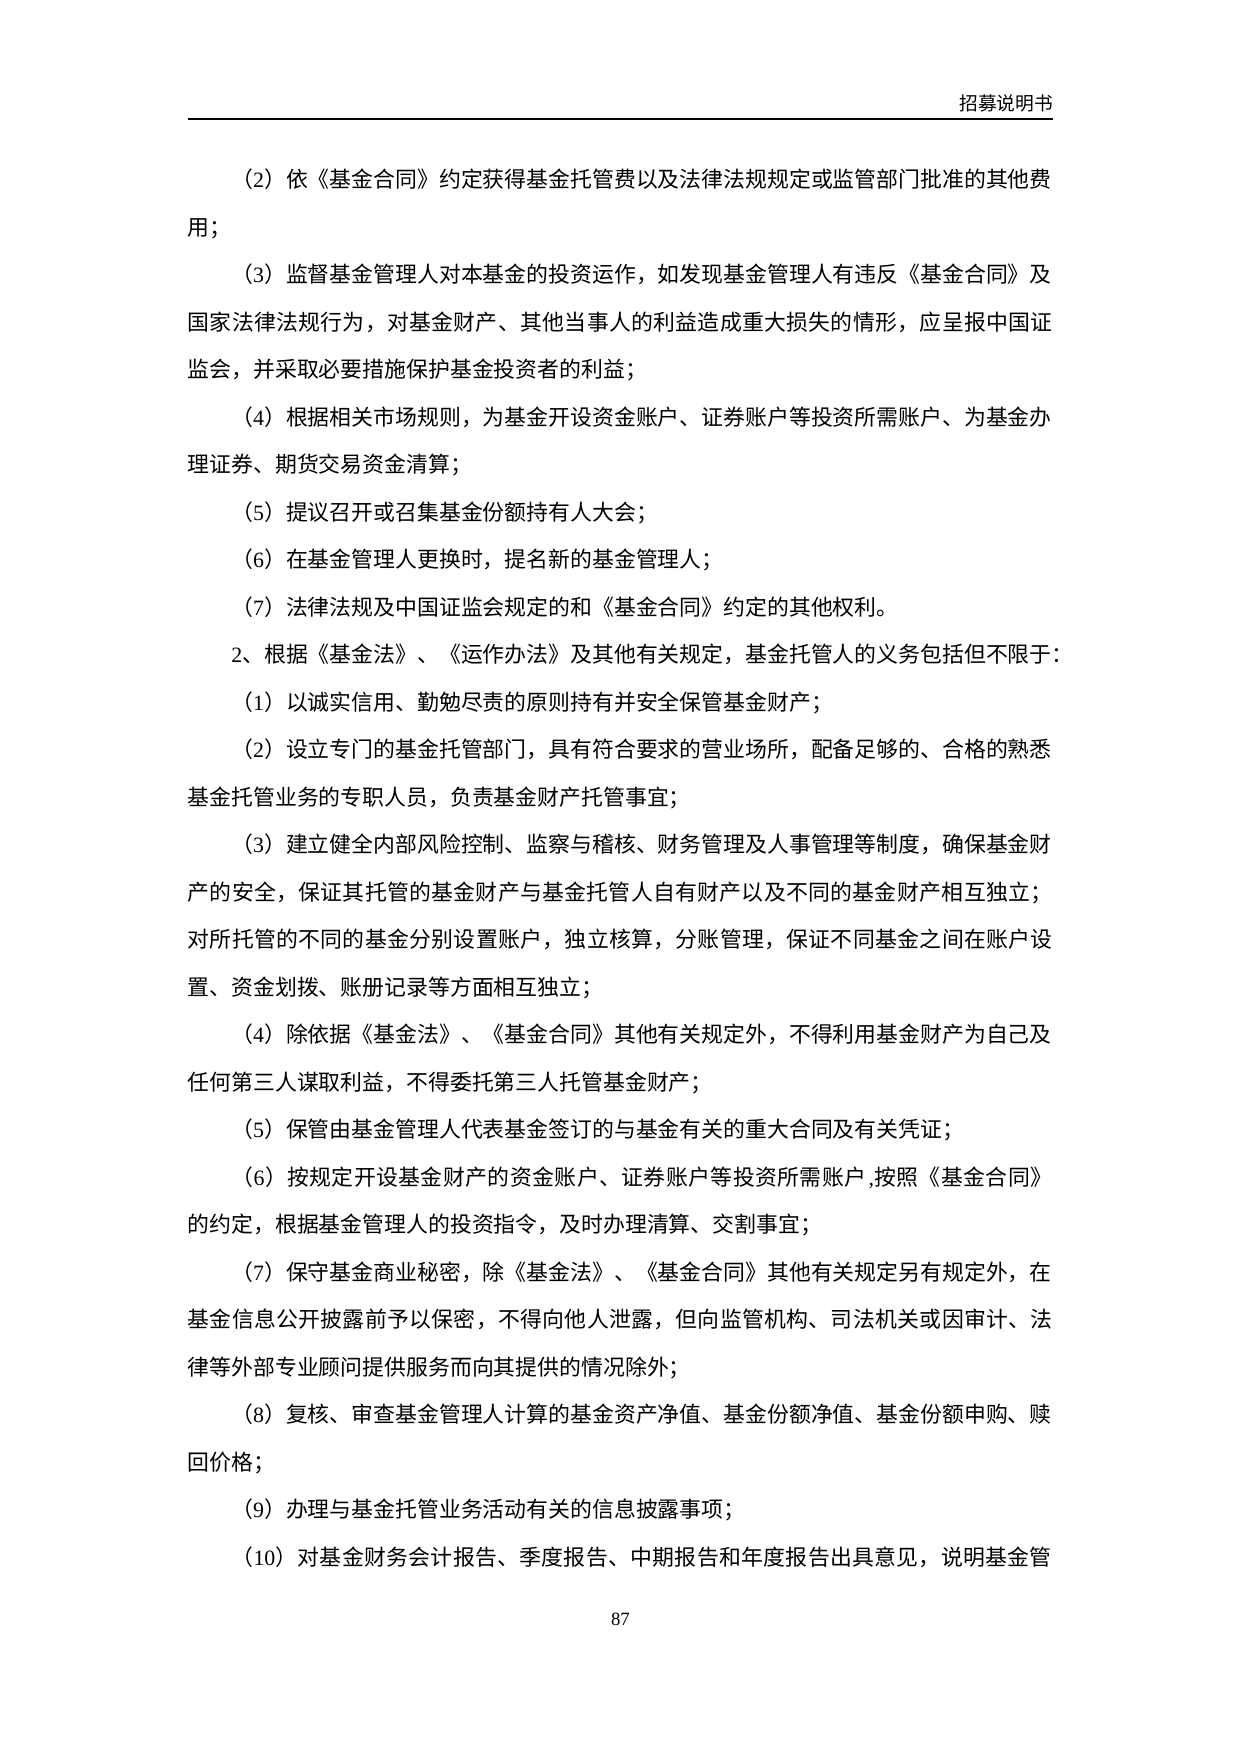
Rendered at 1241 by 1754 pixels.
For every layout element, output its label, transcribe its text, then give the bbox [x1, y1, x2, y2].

text （2）依《基金合同》约定获得基金托管费以及法律法规规定或监管部门批准的其他费用； [187, 162, 1053, 241]
text （5）保管由基金管理人代表基金签订的与基金有关的重大合同及有关凭证； [187, 1112, 1053, 1144]
text （8）复核、审查基金管理人计算的基金资产净值、基金份额净值、基金份额申购、赎回价格； [187, 1397, 1053, 1476]
text （7）法律法规及中国证监会规定的和《基金合同》约定的其他权利。 [187, 589, 1053, 621]
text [187, 1539, 1053, 1571]
text 2、根据《基金法》、《运作办法》及其他有关规定，基金托管人的义务包括但不限于： [187, 637, 1053, 669]
text （9）办理与基金托管业务活动有关的信息披露事项； [187, 1492, 1053, 1524]
text （3）建立健全内部风险控制、监察与稽核、财务管理及人事管理等制度，确保基金财产的安全，保证其托管的基金财产与基金托管人自有财产以及不同的基金财产相互独立；对所托管的不同的基金分别设置账户，独立核算，分账管理，保证不同基金之间在账户设置、资金划拨、账册记录等方面相互独立； [187, 827, 1053, 1001]
text （4）除依据《基金法》、《基金合同》其他有关规定外，不得利用基金财产为自己及任何第三人谋取利益，不得委托第三人托管基金财产； [187, 1017, 1053, 1096]
text （4）根据相关市场规则，为基金开设资金账户、证券账户等投资所需账户、为基金办理证券、期货交易资金清算； [187, 399, 1053, 479]
text （3）监督基金管理人对本基金的投资运作，如发现基金管理人有违反《基金合同》及国家法律法规行为，对基金财产、其他当事人的利益造成重大损失的情形，应呈报中国证监会，并采取必要措施保护基金投资者的利益； [187, 257, 1053, 384]
text （1）以诚实信用、勤勉尽责的原则持有并安全保管基金财产； [187, 684, 1053, 716]
text （7）保守基金商业秘密，除《基金法》、《基金合同》其他有关规定另有规定外，在基金信息公开披露前予以保密，不得向他人泄露，但向监管机构、司法机关或因审计、法律等外部专业顾问提供服务而向其提供的情况除外； [187, 1254, 1053, 1381]
text （2）设立专门的基金托管部门，具有符合要求的营业场所，配备足够的、合格的熟悉基金托管业务的专职人员，负责基金财产托管事宜； [187, 732, 1053, 811]
text （6）按规定开设基金财产的资金账户、证券账户等投资所需账户,按照《基金合同》的约定，根据基金管理人的投资指令，及时办理清算、交割事宜； [187, 1159, 1053, 1239]
text （5）提议召开或召集基金份额持有人大会； [187, 494, 1053, 526]
text （6）在基金管理人更换时，提名新的基金管理人； [187, 542, 1053, 574]
